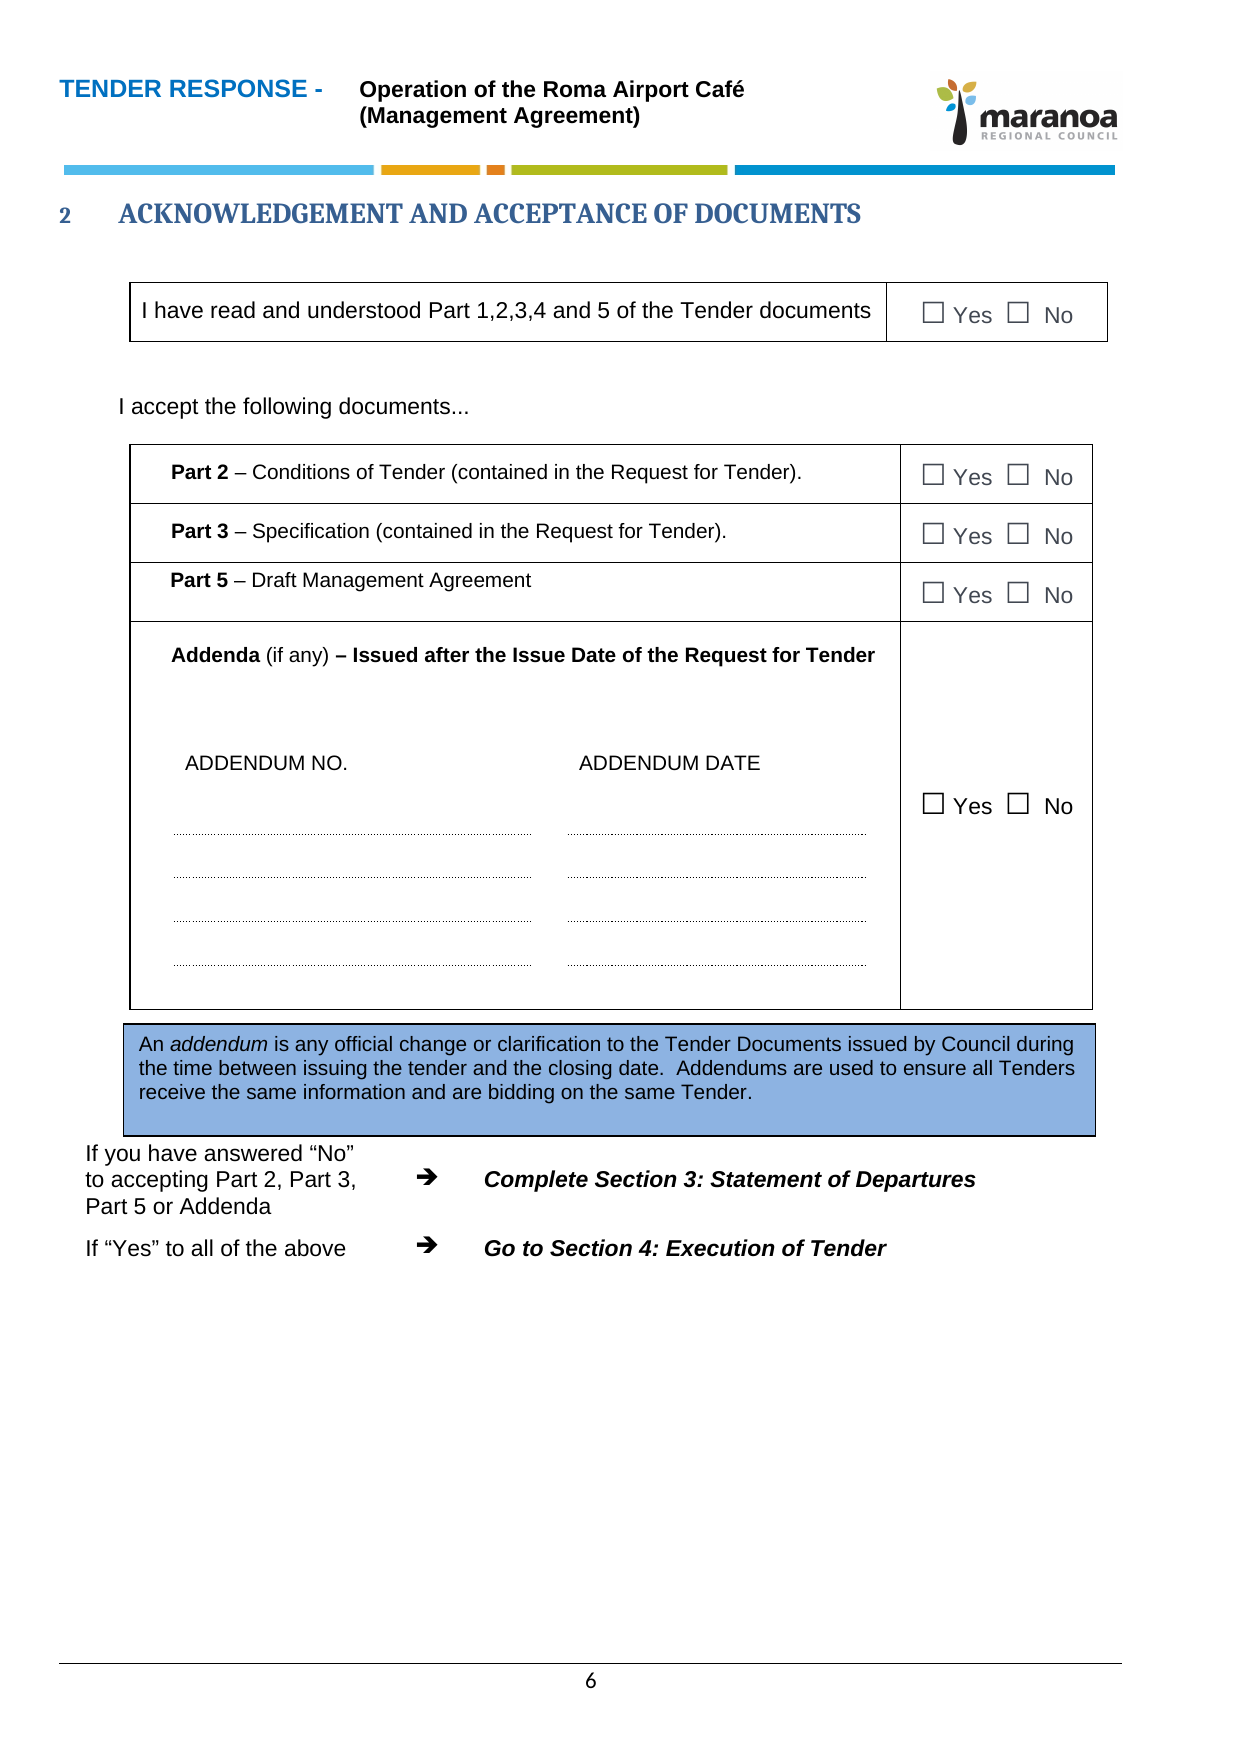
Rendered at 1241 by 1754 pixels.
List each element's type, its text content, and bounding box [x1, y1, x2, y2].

table_header Yes No [901, 445, 1092, 503]
table_cell [380, 1219, 458, 1278]
table_header Complete Section 3: Statement of Departures [458, 1140, 1063, 1219]
table_cell Go to Section 4: Execution of Tender [458, 1219, 1063, 1278]
picture [64, 165, 735, 175]
picture [929, 71, 1124, 151]
table_cell Yes No [901, 563, 1092, 621]
table_cell Yes No [901, 622, 1092, 1008]
table_header I have read and understood Part 1,2,3,4 and 5 of the Tender documents [131, 283, 886, 341]
subtitle ACKNOWLEDGEMENT AND ACCEPTANCE OF DOCUMENTS [59, 197, 1122, 231]
table_header If you have answered “No” to accepting Part 2, Part 3, Part 5 or Addenda [59, 1140, 380, 1219]
table_header Yes No [887, 283, 1107, 341]
table_header Part 2 – Conditions of Tender (contained in the Request for Tender). [131, 445, 900, 503]
table_header [380, 1140, 458, 1219]
table_cell Addenda (if any) – Issued after the Issue Date of the Request for Tender [131, 622, 900, 1008]
table_cell If “Yes” to all of the above [59, 1219, 380, 1278]
table_cell Yes No [901, 504, 1092, 562]
table_cell Part 3 – Specification (contained in the Request for Tender). [131, 504, 900, 562]
table_cell Part 5 – Draft Management Agreement [131, 563, 900, 621]
text I accept the following documents... [118, 393, 1122, 419]
